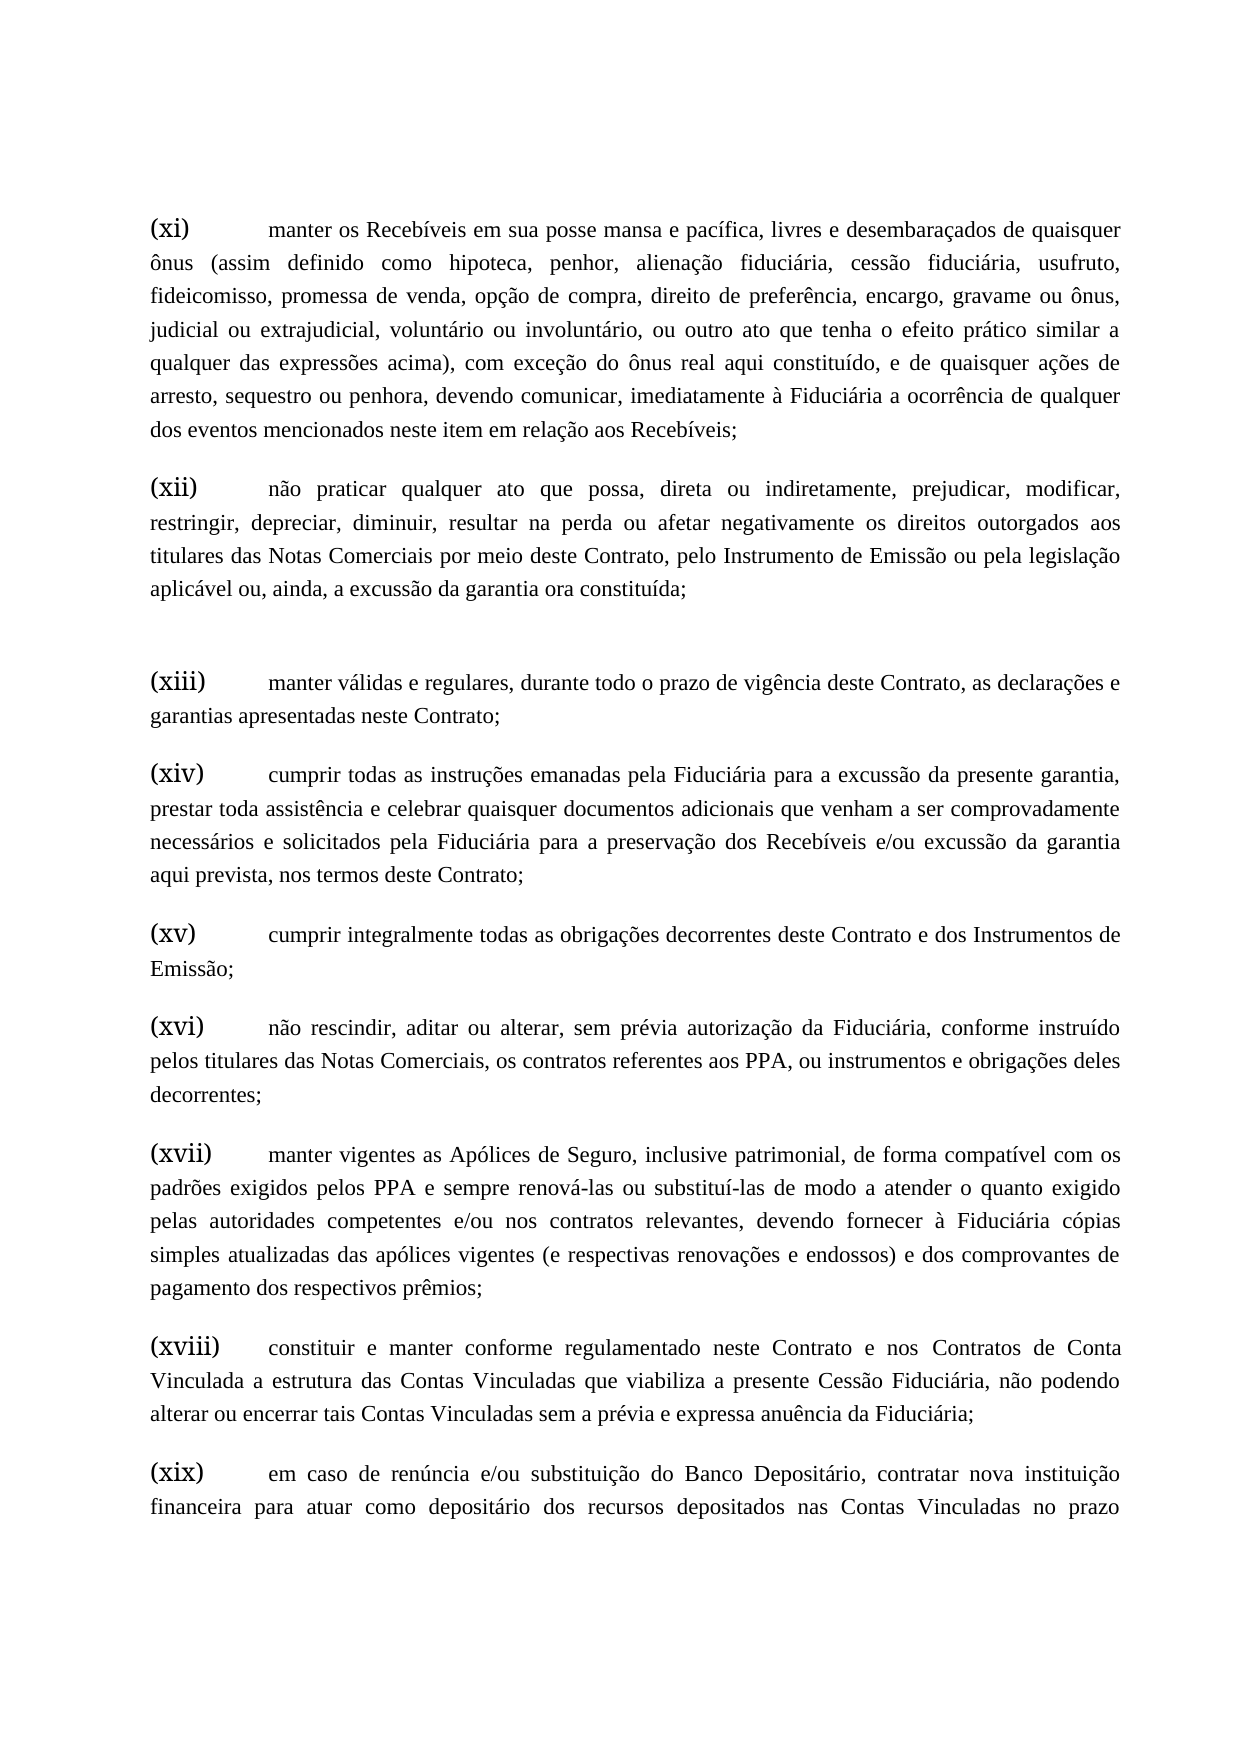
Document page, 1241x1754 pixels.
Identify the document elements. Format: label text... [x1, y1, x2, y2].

list constituir e manter conforme regulamentado neste Contrato e nos Contratos de Conta Vinculada a estrutura das Contas Vinculadas que viabiliza a presente Cessão Fiduciária, não podendo alterar ou encerrar tais Contas Vinculadas sem a prévia e expressa anuência da Fiduciária; [150, 1328, 1122, 1428]
list manter vigentes as Apólices de Seguro, inclusive patrimonial, de forma compatível com os padrões exigidos pelos PPA e sempre renová-las ou substituí-las de modo a atender o quanto exigido pelas autoridades competentes e/ou nos contratos relevantes, devendo fornecer à Fiduciária cópias simples atualizadas das apólices vigentes (e respectivas renovações e endossos) e dos comprovantes de pagamento dos respectivos prêmios; [150, 1135, 1122, 1302]
list manter os Recebíveis em sua posse mansa e pacífica, livres e desembaraçados de quaisquer ônus (assim definido como hipoteca, penhor, alienação fiduciária, cessão fiduciária, usufruto, fideicomisso, promessa de venda, opção de compra, direito de preferência, encargo, gravame ou ônus, judicial ou extrajudicial, voluntário ou involuntário, ou outro ato que tenha o efeito prático similar a qualquer das expressões acima), com exceção do ônus real aqui constituído, e de quaisquer ações de arresto, sequestro ou penhora, devendo comunicar, imediatamente à Fiduciária a ocorrência de qualquer dos eventos mencionados neste item em relação aos Recebíveis; [150, 211, 1122, 444]
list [150, 1455, 1122, 1521]
list cumprir todas as instruções emanadas pela Fiduciária para a excussão da presente garantia, prestar toda assistência e celebrar quaisquer documentos adicionais que venham a ser comprovadamente necessários e solicitados pela Fiduciária para a preservação dos Recebíveis e/ou excussão da garantia aqui prevista, nos termos deste Contrato; [150, 756, 1122, 889]
list cumprir integralmente todas as obrigações decorrentes deste Contrato e dos Instrumentos de Emissão; [150, 916, 1122, 983]
list manter válidas e regulares, durante todo o prazo de vigência deste Contrato, as declarações e garantias apresentadas neste Contrato; [150, 663, 1122, 730]
list não praticar qualquer ato que possa, direta ou indiretamente, prejudicar, modificar, restringir, depreciar, diminuir, resultar na perda ou afetar negativamente os direitos outorgados aos titulares das Notas Comerciais por meio deste Contrato, pelo Instrumento de Emissão ou pela legislação aplicável ou, ainda, a excussão da garantia ora constituída; [150, 470, 1122, 603]
list não rescindir, aditar ou alterar, sem prévia autorização da Fiduciária, conforme instruído pelos titulares das Notas Comerciais, os contratos referentes aos PPA, ou instrumentos e obrigações deles decorrentes; [150, 1009, 1122, 1109]
